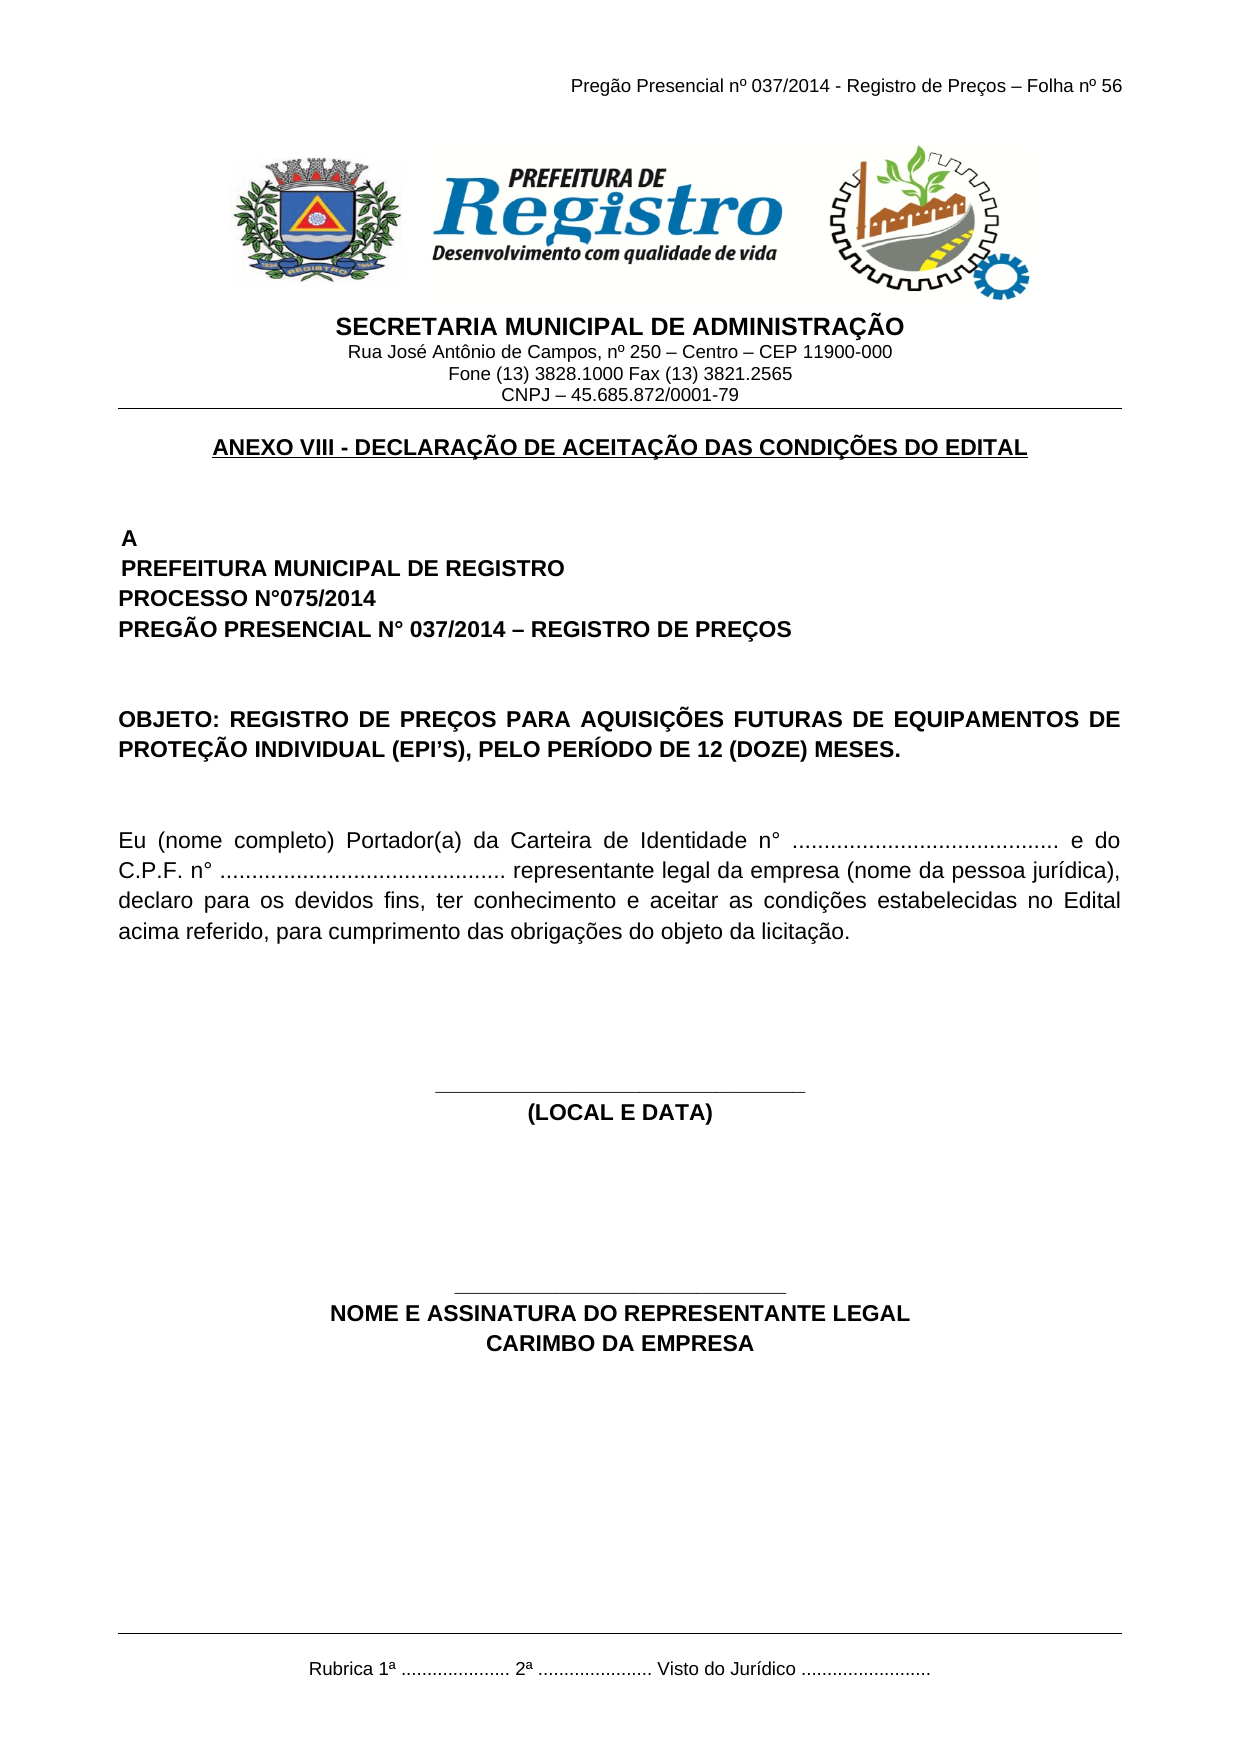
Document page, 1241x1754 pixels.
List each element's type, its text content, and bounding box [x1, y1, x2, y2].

text _____________________________ [118, 1069, 1122, 1095]
picture [193, 145, 1047, 300]
text __________________________ [118, 1270, 1122, 1296]
text PROCESSO N°075/2014 [118, 585, 1122, 612]
text ANEXO VIII - DECLARAÇÃO DE ACEITAÇÃO DAS CONDIÇÕES DO EDITAL [118, 434, 1122, 461]
text NOME E ASSINATURA DO REPRESENTANTE LEGAL [118, 1300, 1122, 1326]
text CARIMBO DA EMPRESA [118, 1330, 1122, 1356]
text (LOCAL E DATA) [118, 1099, 1122, 1125]
text OBJETO: REGISTRO DE PREÇOS PARA AQUISIÇÕES FUTURAS DE EQUIPAMENTOS DE PROTEÇÃO INDIVIDUAL (EPI’S), PELO PERÍODO DE 12 (DOZE) MESES. [118, 706, 1122, 763]
text A [121, 525, 1127, 551]
text PREFEITURA MUNICIPAL DE REGISTRO [121, 555, 1127, 581]
text PREGÃO PRESENCIAL N° 037/2014 – REGISTRO DE PREÇOS [118, 616, 1122, 642]
text Eu (nome completo) Portador(a) da Carteira de Identidade n° .......................................... e do C.P.F. n° ............................................. representante legal da empresa (nome da pessoa jurídica), declaro para os devidos fins, ter conhecimento e aceitar as condições estabelecidas no Edital acima referido, para cumprimento das obrigações do objeto da licitação. [118, 827, 1122, 944]
